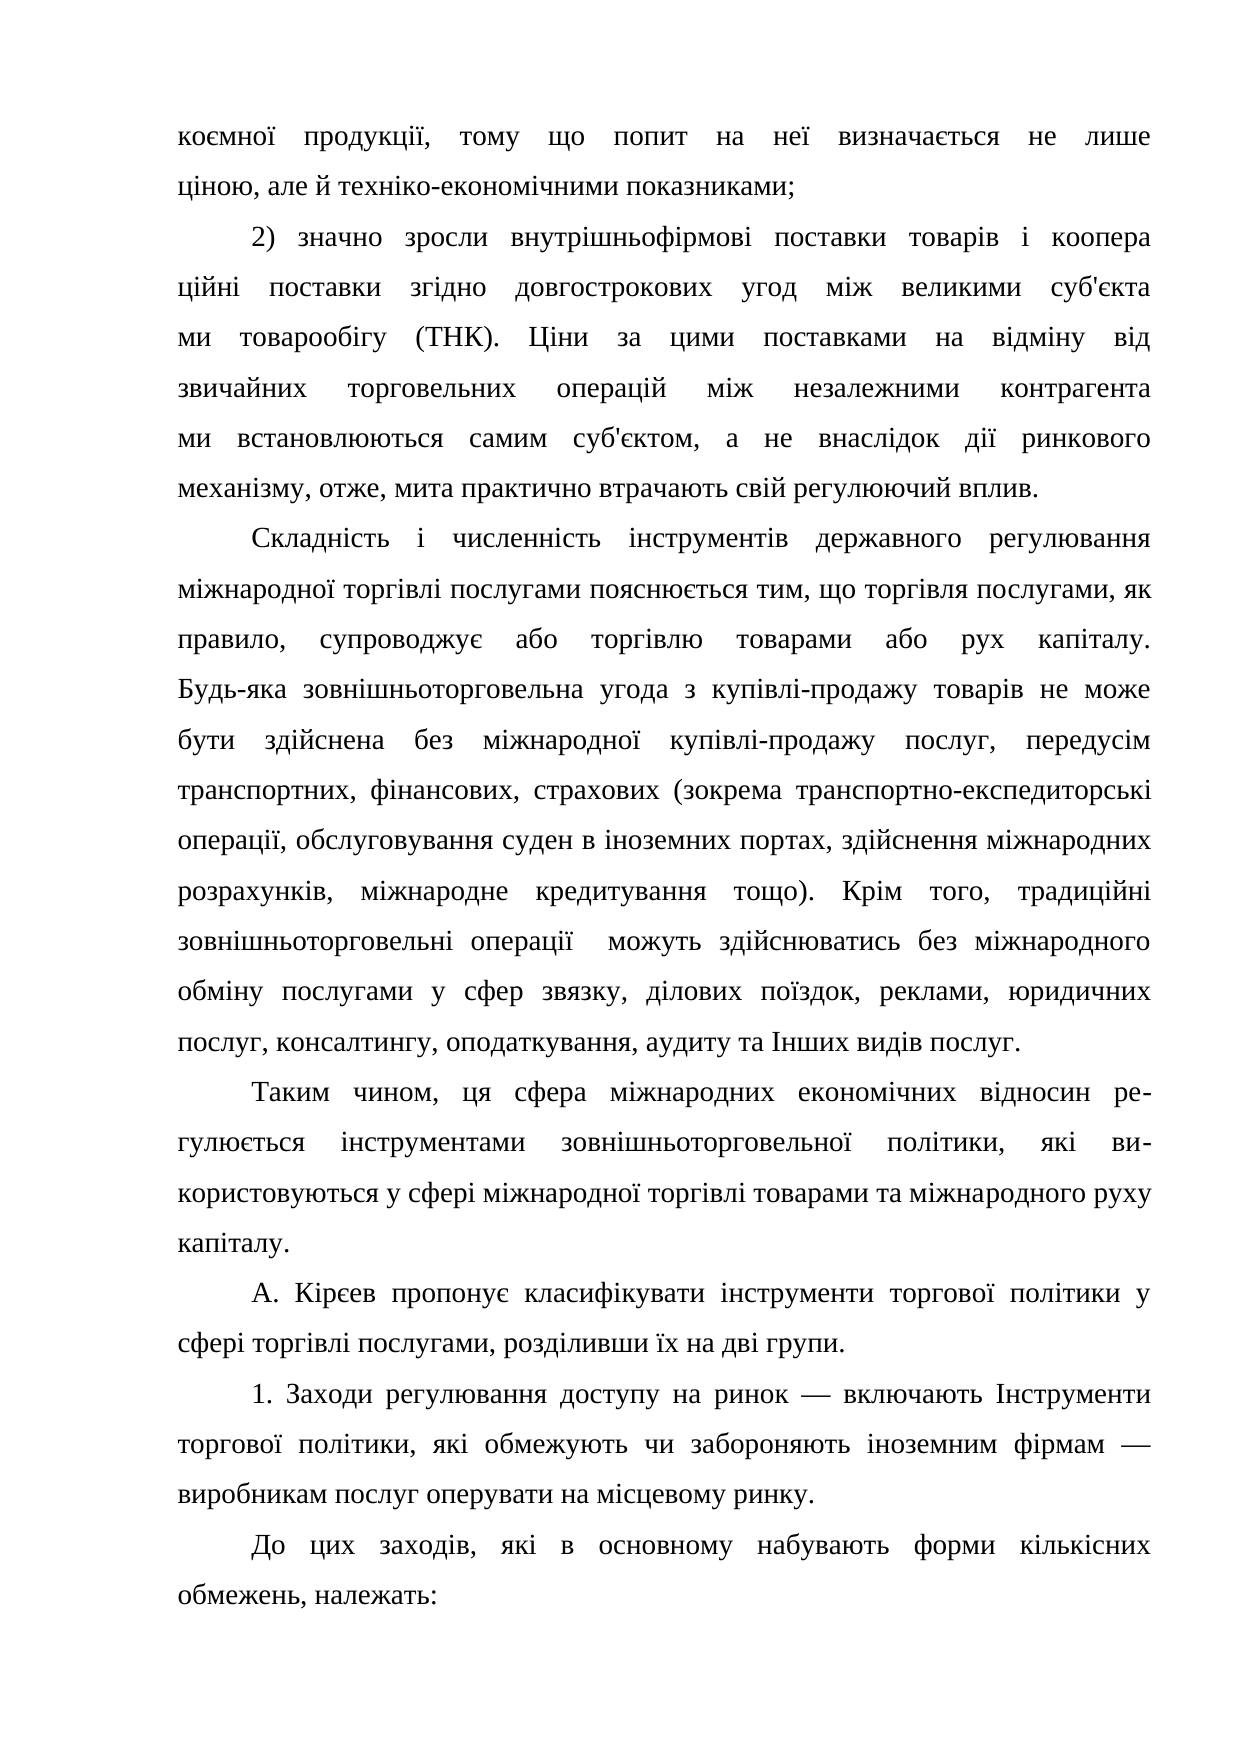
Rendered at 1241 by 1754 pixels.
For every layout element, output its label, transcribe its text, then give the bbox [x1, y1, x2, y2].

text 2) значно зросли внутрішньофірмові поставки товарів і коопера ційні поставки згідно довгострокових угод між великими суб'єкта ми товарообігу (ТНК). Ціни за цими поставками на відміну від звичайних торговельних операцій між незалежними контрагента ми встановлюються самим суб'єктом, а не внаслідок дії ринкового механізму, отже, мита практично втрачають свій регулюючий вплив. [177, 219, 1152, 504]
text 1. Заходи регулювання доступу на ринок — включають Інструменти торгової політики, які обмежують чи забороняють іноземним фірмам — виробникам послуг оперувати на місцевому ринку. [177, 1376, 1152, 1510]
text Таким чином, ця сфера міжнародних економічних відносин ре­гулюється інструментами зовнішньоторговельної політики, які ви­користовуються у сфері міжнародної торгівлі товарами та міжна­родного руху капіталу. [177, 1074, 1152, 1258]
text Складність і численність інструментів державного регулювання міжнародної торгівлі послугами пояснюється тим, що торгівля по­слугами, як правило, супроводжує або торгівлю товарами або рух капіталу. Будь-яка зовнішньоторговельна угода з купівлі-продажу товарів не може бути здійснена без міжнародної купівлі-продажу послуг, передусім транспортних, фінансових, страхових (зокрема транспорт­но-експедиторські операції, обслуговування суден в іноземних пор­тах, здійснення міжнародних розрахунків, міжнародне кредитуван­ня тощо). Крім того, традиційні зовнішньоторговельні операції можуть здійснюватись без міжнародного обміну послугами у сфер звязку, ділових поїздок, реклами, юридичних послуг, консалтингу, оподаткування, аудиту та Інших видів послуг. [177, 521, 1152, 1057]
text А. Кірєев пропонує класифікувати інструменти торгової політики у сфері торгівлі послугами, розділивши їх на дві групи. [177, 1275, 1152, 1359]
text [177, 118, 1152, 202]
text До цих заходів, які в основному набувають форми кількісних обмежень, належать: [177, 1527, 1152, 1611]
